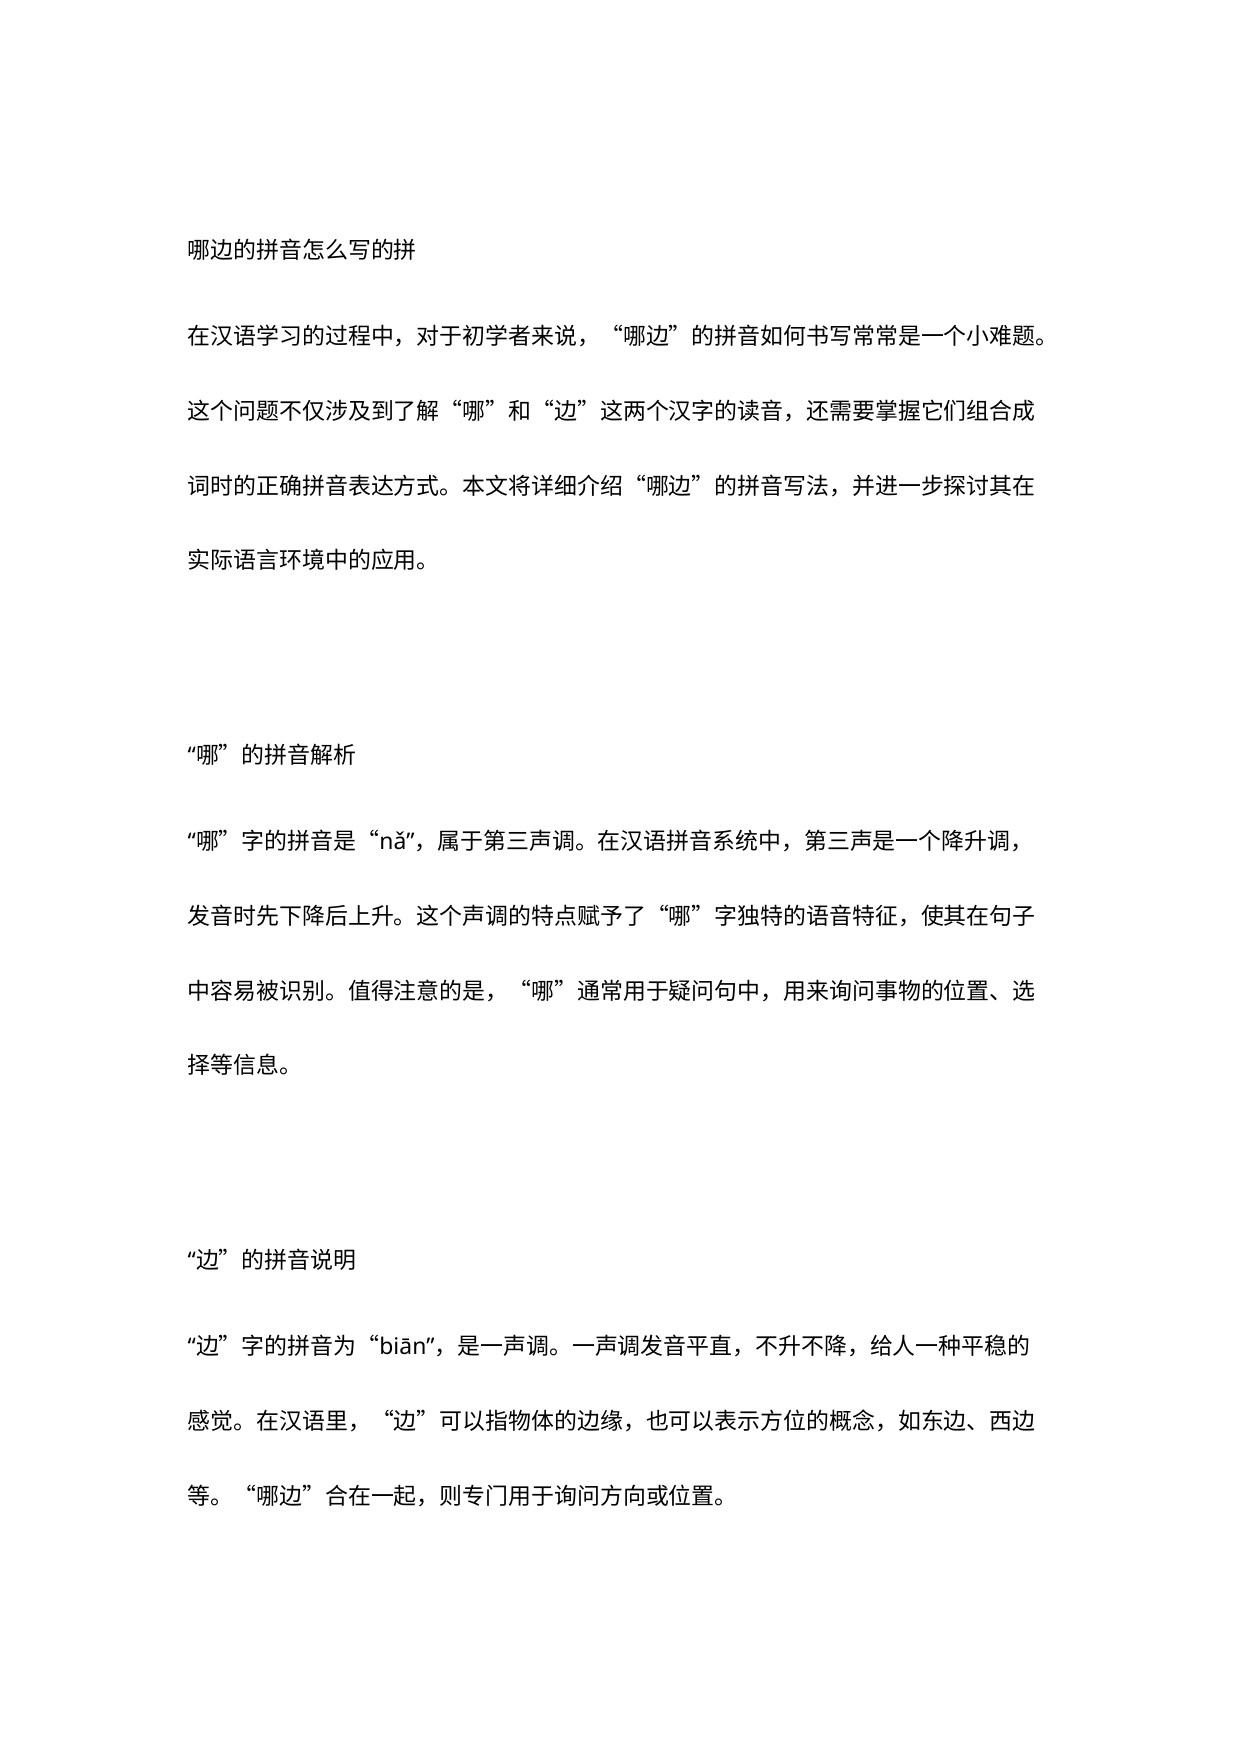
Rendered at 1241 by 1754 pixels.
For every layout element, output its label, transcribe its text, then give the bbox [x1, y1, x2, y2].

text 在汉语学习的过程中，对于初学者来说，“哪边”的拼音如何书写常常是一个小难题。这个问题不仅涉及到了解“哪”和“边”这两个汉字的读音，还需要掌握它们组合成词时的正确拼音表达方式。本文将详细介绍“哪边”的拼音写法，并进一步探讨其在实际语言环境中的应用。 [187, 302, 1053, 591]
text 哪边的拼音怎么写的拼 [187, 216, 1053, 281]
text “边”的拼音说明 [187, 1226, 1053, 1291]
text “哪”的拼音解析 [187, 721, 1053, 786]
text “哪”字的拼音是“nǎ”，属于第三声调。在汉语拼音系统中，第三声是一个降升调，发音时先下降后上升。这个声调的特点赋予了“哪”字独特的语音特征，使其在句子中容易被识别。值得注意的是，“哪”通常用于疑问句中，用来询问事物的位置、选择等信息。 [187, 807, 1053, 1096]
text “边”字的拼音为“biān”，是一声调。一声调发音平直，不升不降，给人一种平稳的感觉。在汉语里，“边”可以指物体的边缘，也可以表示方位的概念，如东边、西边等。“哪边”合在一起，则专门用于询问方向或位置。 [187, 1312, 1053, 1527]
